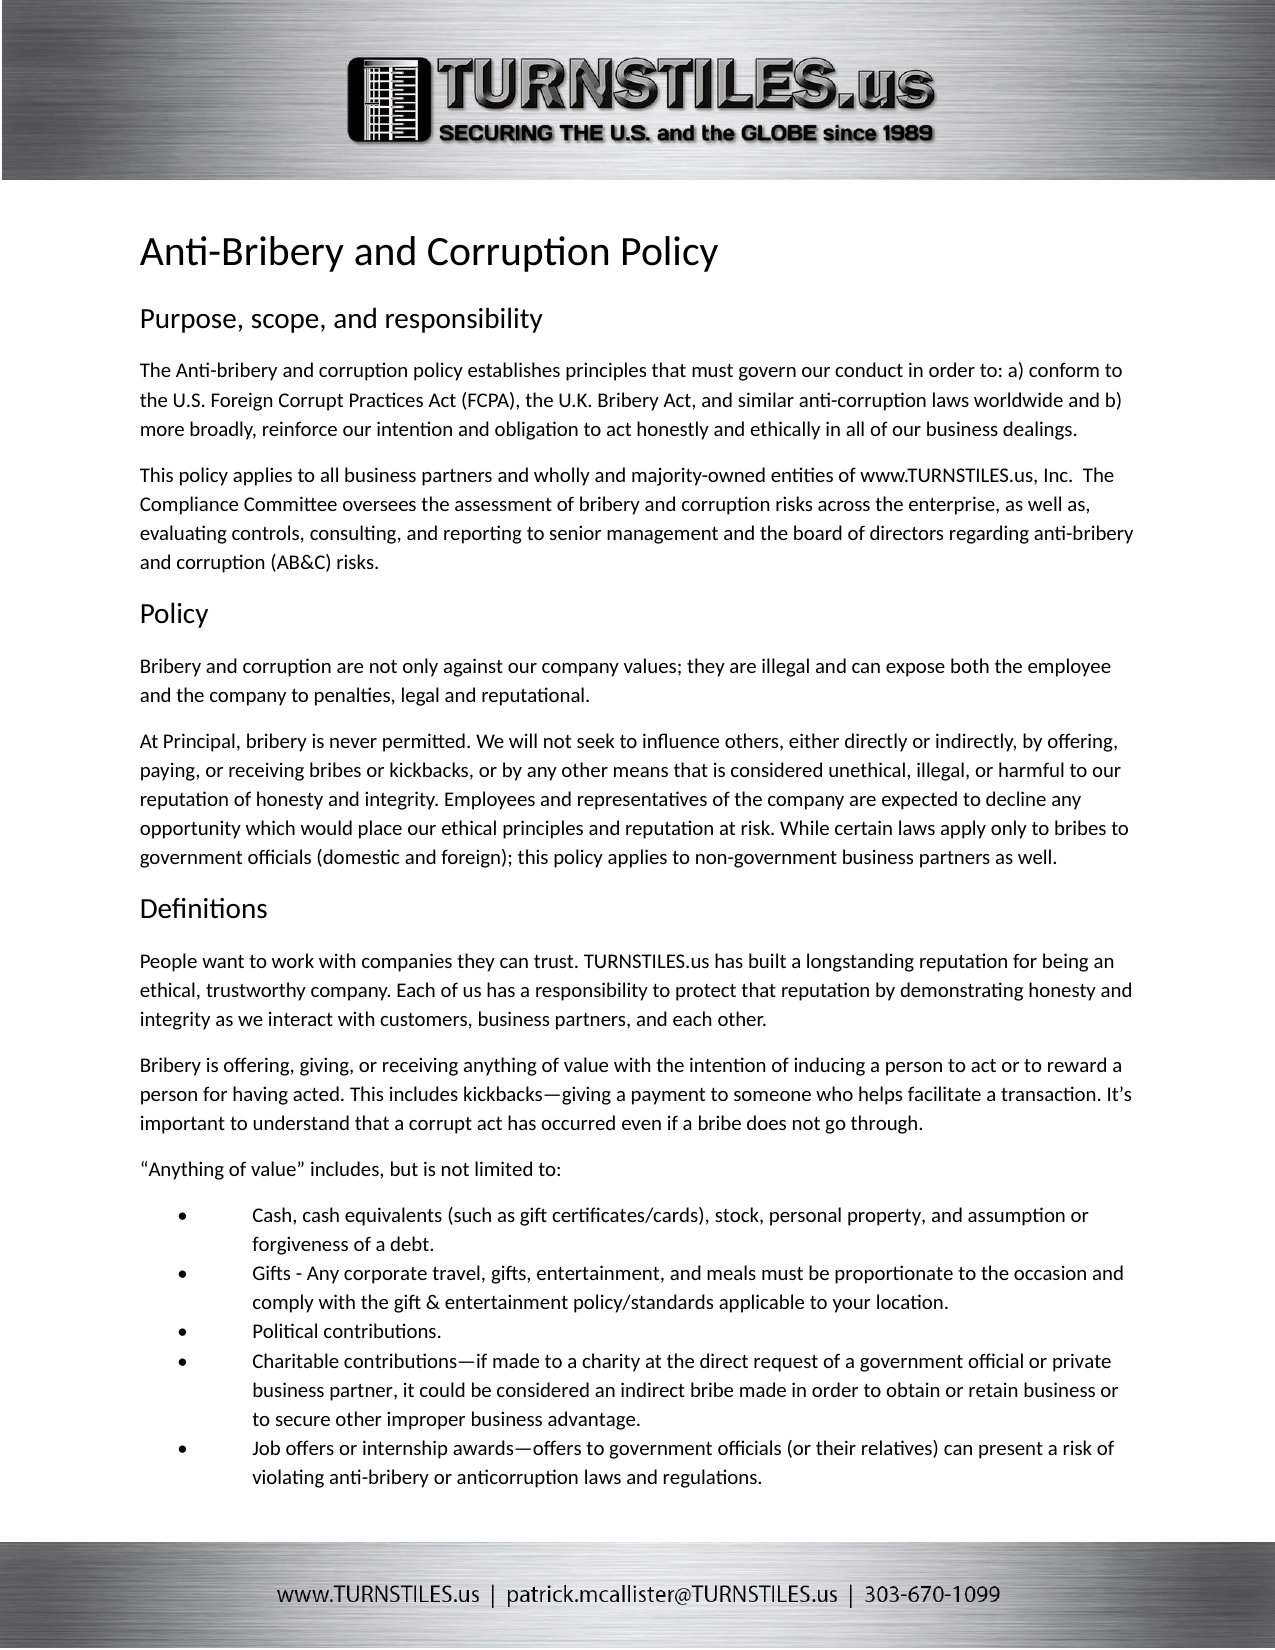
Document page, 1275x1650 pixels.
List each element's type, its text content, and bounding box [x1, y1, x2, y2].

text Policy [139, 595, 1137, 631]
list Cash, cash equivalents (such as gift certificates/cards), stock, personal property, and assumption or forgiveness of a debt. [177, 1202, 1137, 1257]
text Purpose, scope, and responsibility [139, 300, 1137, 336]
text “Anything of value” includes, but is not limited to: [139, 1156, 1137, 1182]
text Bribery and corruption are not only against our company values; they are illegal and can expose both the employee and the company to penalties, legal and reputational. [139, 653, 1137, 707]
text People want to work with companies they can trust. TURNSTILES.us has built a longstanding reputation for being an ethical, trustworthy company. Each of us has a responsibility to protect that reputation by demonstrating honesty and integrity as we interact with customers, business partners, and each other. [139, 948, 1137, 1032]
list Gifts - Any corporate travel, gifts, entertainment, and meals must be proportionate to the occasion and comply with the gift & entertainment policy/standards applicable to your location. [177, 1260, 1137, 1315]
text Anti-Bribery and Corruption Policy [139, 225, 1137, 276]
list Job offers or internship awards—offers to government officials (or their relatives) can present a risk of violating anti-bribery or anticorruption laws and regulations. [177, 1435, 1137, 1490]
list Charitable contributions—if made to a charity at the direct request of a government official or private business partner, it could be considered an indirect bribe made in order to obtain or retain business or to secure other improper business advantage. [177, 1348, 1137, 1432]
text Bribery is offering, giving, or receiving anything of value with the intention of inducing a person to act or to reward a person for having acted. This includes kickbacks—giving a payment to someone who helps facilitate a transaction. It’s important to understand that a corrupt act has occurred even if a bribe does not go through. [139, 1052, 1137, 1136]
text This policy applies to all business partners and wholly and majority-owned entities of www.TURNSTILES.us, Inc. The Compliance Committee oversees the assessment of bribery and corruption risks across the enterprise, as well as, evaluating controls, consulting, and reporting to senior management and the board of directors regarding anti-bribery and corruption (AB&C) risks. [139, 462, 1137, 575]
text The Anti-bribery and corruption policy establishes principles that must govern our conduct in order to: a) conform to the U.S. Foreign Corrupt Practices Act (FCPA), the U.K. Bribery Act, and similar anti-corruption laws worldwide and b) more broadly, reinforce our intention and obligation to act honestly and ethically in all of our business dealings. [139, 358, 1137, 441]
list Political contributions. [177, 1319, 1137, 1344]
text At Principal, bribery is never permitted. We will not seek to influence others, either directly or indirectly, by offering, paying, or receiving bribes or kickbacks, or by any other means that is considered unethical, illegal, or harmful to our reputation of honesty and integrity. Employees and representatives of the company are expected to decline any opportunity which would place our ethical principles and reputation at risk. While certain laws apply only to bribes to government officials (domestic and foreign); this policy applies to non-government business partners as well. [139, 728, 1137, 870]
text Definitions [139, 890, 1137, 926]
picture [2, 0, 1275, 180]
picture [0, 1542, 1275, 1648]
